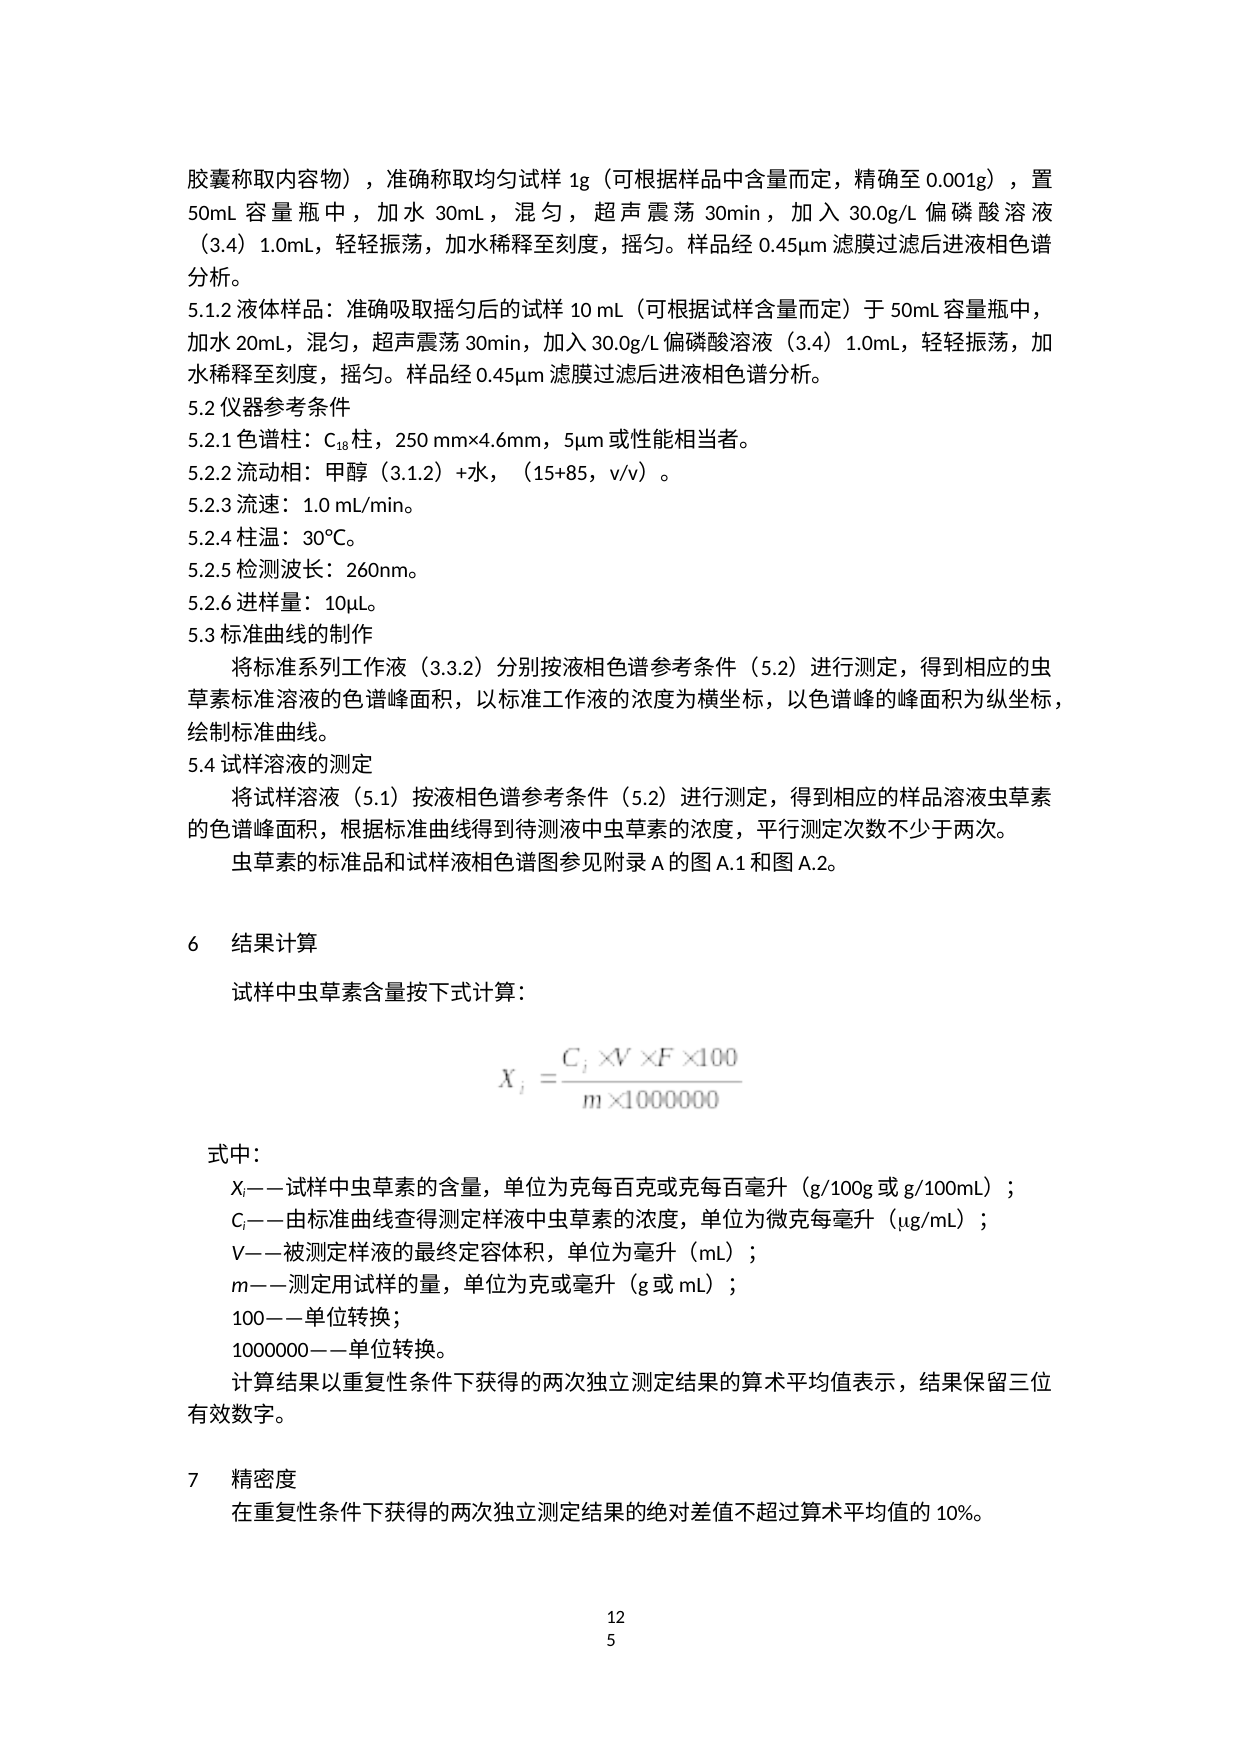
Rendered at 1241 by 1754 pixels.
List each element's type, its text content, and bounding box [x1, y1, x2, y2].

text 试样中虫草素含量按下式计算： [187, 974, 1053, 1007]
text 计算结果以重复性条件下获得的两次独立测定结果的算术平均值表示，结果保留三位有效数字。 [187, 1364, 1053, 1429]
text Xi——试样中虫草素的含量，单位为克每百克或克每百毫升（g/100g或g/100mL）； [187, 1169, 1053, 1202]
text 5.2.3 流速：1.0 mL/min。 [187, 487, 1053, 519]
text 将试样溶液（5.1）按液相色谱参考条件（5.2）进行测定，得到相应的样品溶液虫草素的色谱峰面积，根据标准曲线得到待测液中虫草素的浓度，平行测定次数不少于两次。 [187, 779, 1053, 844]
text 5.2.6 进样量：10μL。 [187, 584, 1053, 617]
text m——测定用试样的量，单位为克或毫升（g或mL）； [187, 1267, 1053, 1299]
list 精密度 [187, 1462, 1053, 1494]
text 5.4 试样溶液的测定 [187, 747, 1053, 779]
text 1000000——单位转换。 [187, 1332, 1053, 1364]
text 将标准系列工作液（3.3.2）分别按液相色谱参考条件（5.2）进行测定，得到相应的虫草素标准溶液的色谱峰面积，以标准工作液的浓度为横坐标，以色谱峰的峰面积为纵坐标，绘制标准曲线。 [187, 649, 1053, 747]
text 式中： [187, 1137, 1053, 1169]
text 5.3 标准曲线的制作 [187, 617, 1053, 649]
text 5.2.5 检测波长：260nm。 [187, 552, 1053, 584]
text 虫草素的标准品和试样液相色谱图参见附录A的图A.1和图A.2。 [187, 844, 1053, 877]
text 5.2.2 流动相：甲醇（3.1.2）+水，（15+85，v/v）。 [187, 454, 1053, 487]
text Ci——由标准曲线查得测定样液中虫草素的浓度，单位为微克每毫升（g/mL）； [187, 1202, 1053, 1234]
text 100——单位转换； [187, 1299, 1053, 1332]
list 结果计算 [187, 926, 1053, 958]
text 5.2.4 柱温：30℃。 [187, 519, 1053, 552]
text 5.2.1 色谱柱：C18柱，250 mm×4.6mm，5μm或性能相当者。 [187, 422, 1053, 454]
text V——被测定样液的最终定容体积，单位为毫升（mL）； [187, 1234, 1053, 1267]
text 在重复性条件下获得的两次独立测定结果的绝对差值不超过算术平均值的10%。 [187, 1494, 1053, 1527]
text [187, 162, 1053, 292]
text 5.2 仪器参考条件 [187, 389, 1053, 422]
text 5.1.2 液体样品：准确吸取摇匀后的试样10 mL（可根据试样含量而定）于50mL容量瓶中，加水20mL，混匀，超声震荡30min，加入30.0g/L偏磷酸溶液（3.4）1.0mL，轻轻振荡，加水稀释至刻度，摇匀。样品经0.45μm 滤膜过滤后进液相色谱分析。 [187, 292, 1053, 389]
